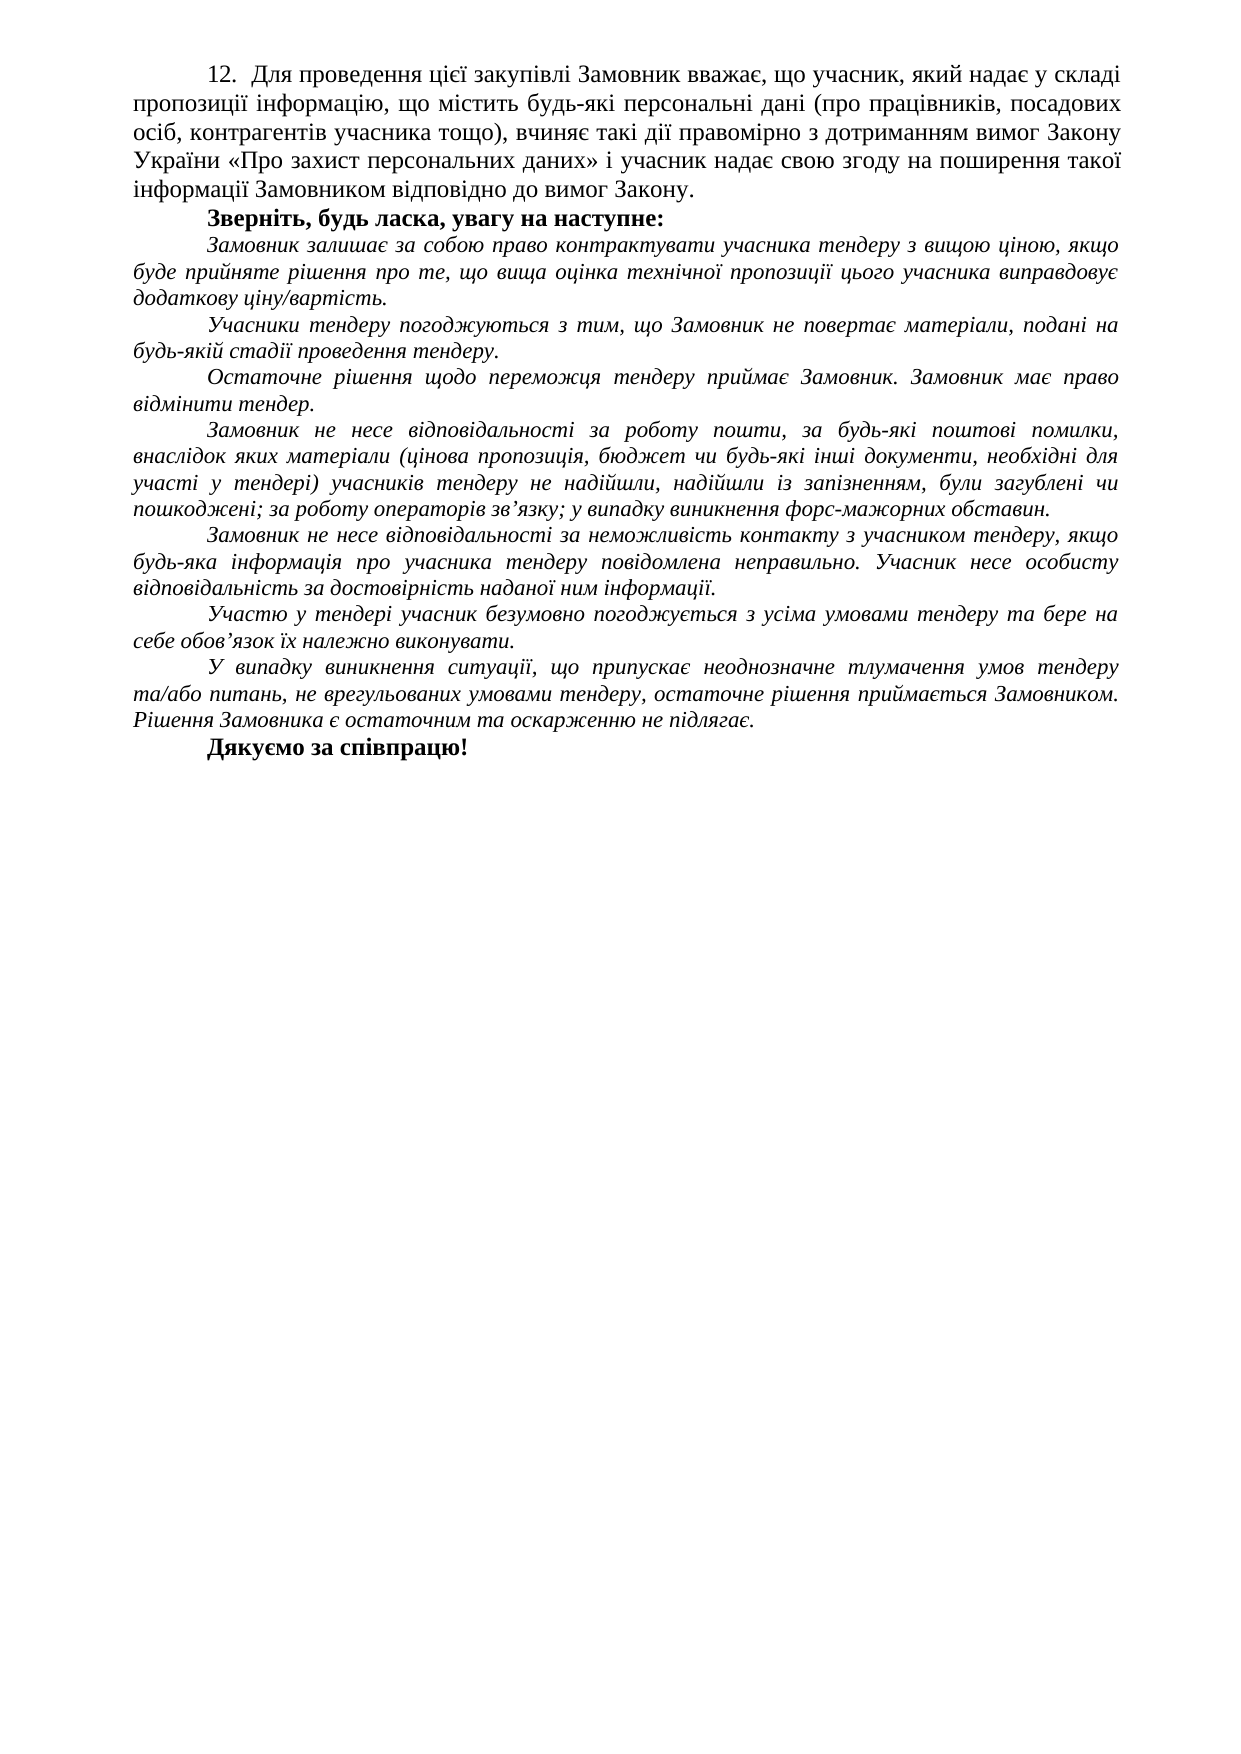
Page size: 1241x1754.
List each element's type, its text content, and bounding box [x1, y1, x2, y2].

list Для проведення цієї закупівлі Замовник вважає, що учасник, який надає у складі пропозиції інформацію, що містить будь-які персональні дані (про працівників, посадових осіб, контрагентів учасника тощо), вчиняє такі дії правомірно з дотриманням вимог Закону України «Про захист персональних даних» і учасник надає свою згоду на поширення такої інформації Замовником відповідно до вимог Закону. [133, 59, 1122, 203]
list Дякуємо за співпрацю! [133, 732, 1122, 761]
list Зверніть, будь ласка, увагу на наступне: [133, 203, 1122, 232]
list У випадку виникнення ситуації, що припускає неоднозначне тлумачення умов тендеру та/або питань, не врегульованих умовами тендеру, остаточне рішення приймається Замовником. Рішення Замовника є остаточним та оскарженню не підлягає. [133, 653, 1122, 732]
list Остаточне рішення щодо переможця тендеру приймає Замовник. Замовник має право відмінити тендер. [133, 363, 1122, 416]
list Учасники тендеру погоджуються з тим, що Замовник не повертає матеріали, подані на будь-якій стадії проведення тендеру. [133, 311, 1122, 363]
list Замовник не несе відповідальності за роботу пошти, за будь-які поштові помилки, внаслідок яких матеріали (цінова пропозиція, бюджет чи будь-які інші документи, необхідні для участі у тендері) учасників тендеру не надійшли, надійшли із запізненням, були загублені чи пошкоджені; за роботу операторів зв’язку; у випадку виникнення форс-мажорних обставин. [133, 416, 1122, 521]
list Замовник залишає за собою право контрактувати учасника тендеру з вищою ціною, якщо буде прийняте рішення про те, що вища оцінка технічної пропозиції цього учасника виправдовує додаткову ціну/вартість. [133, 232, 1122, 311]
list Участю у тендері учасник безумовно погоджується з усіма умовами тендеру та бере на себе обов’язок їх належно виконувати. [133, 601, 1122, 653]
list Замовник не несе відповідальності за неможливість контакту з учасником тендеру, якщо будь-яка інформація про учасника тендеру повідомлена неправильно. Учасник несе особисту відповідальність за достовірність наданої ним інформації. [133, 521, 1122, 601]
